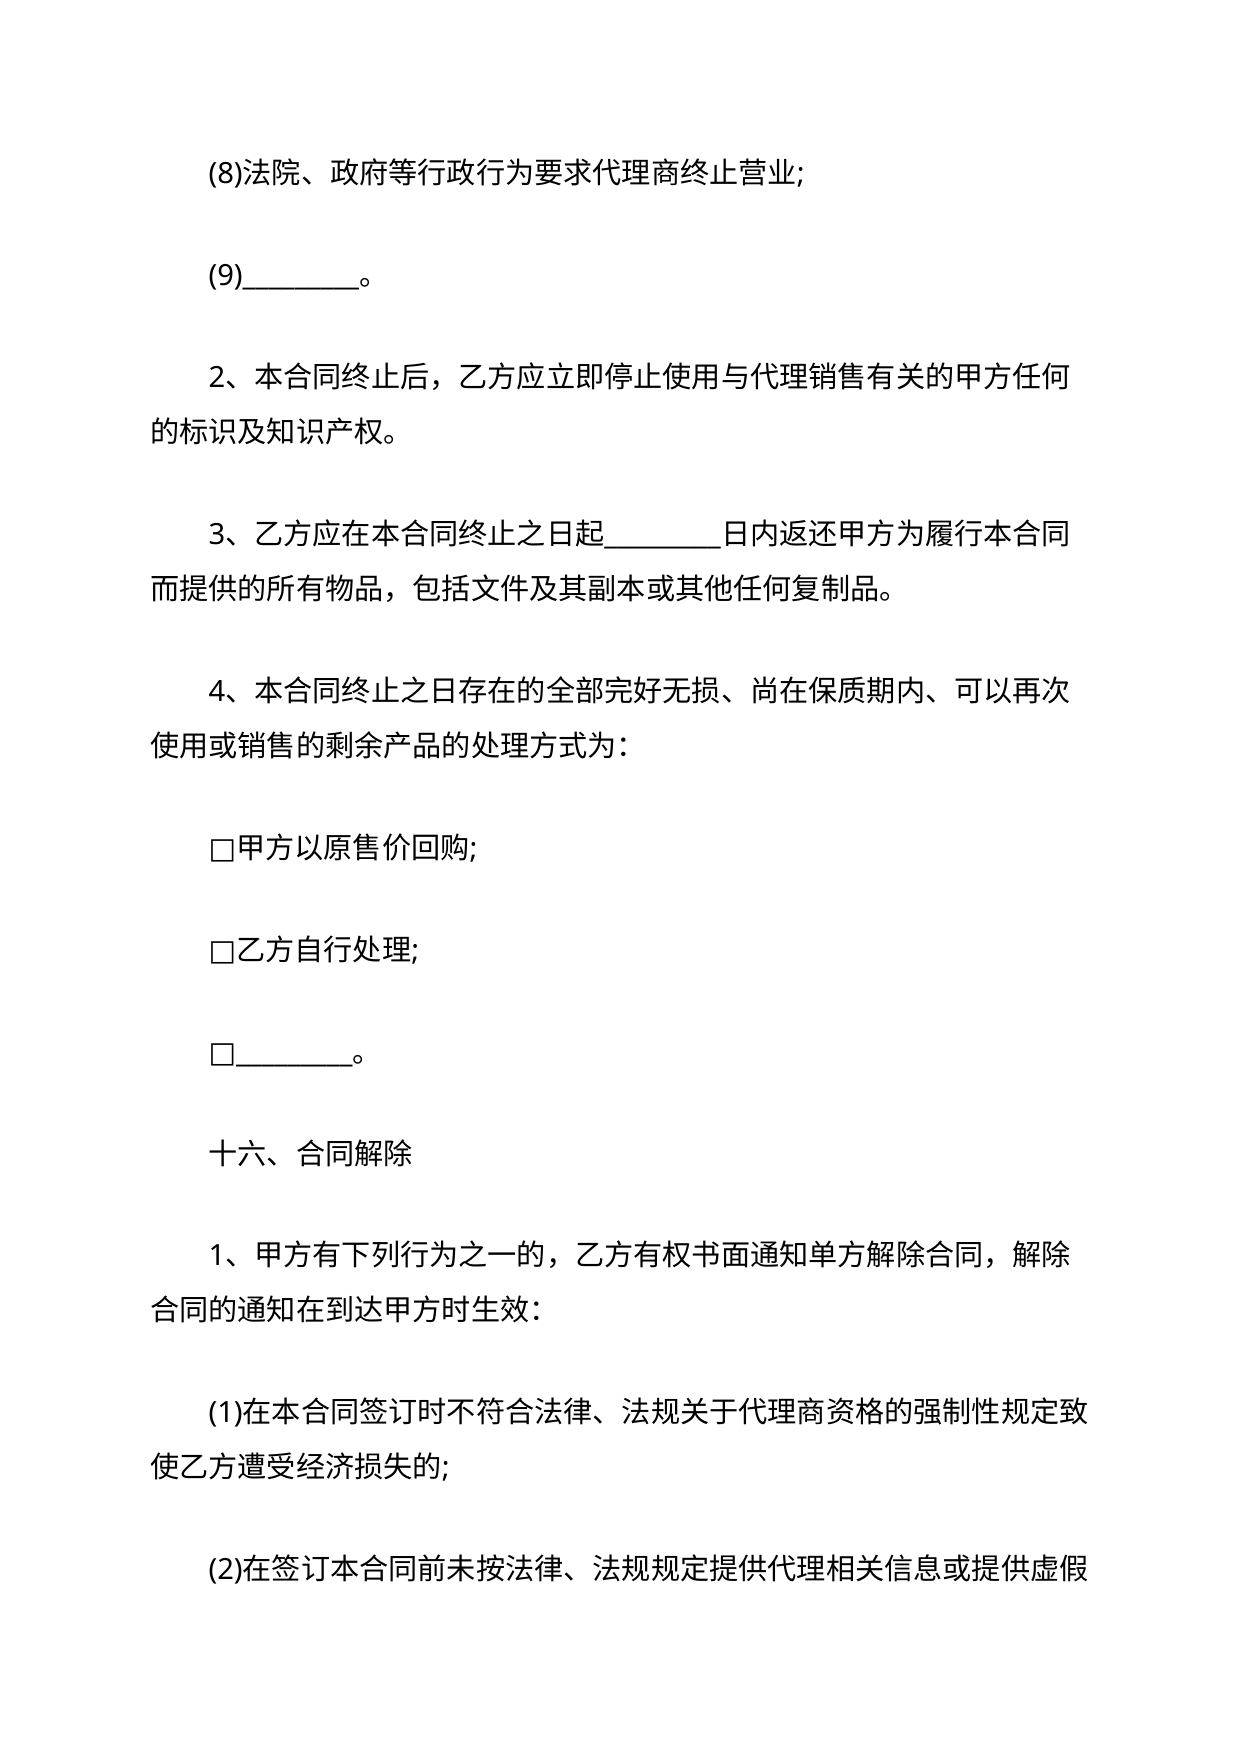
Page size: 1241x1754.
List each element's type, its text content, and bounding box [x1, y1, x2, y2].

text 2、本合同终止后，乙方应立即停止使用与代理销售有关的甲方任何的标识及知识产权。 [150, 354, 1090, 451]
text 十六、合同解除 [150, 1130, 1090, 1172]
text 4、本合同终止之日存在的全部完好无损、尚在保质期内、可以再次使用或销售的剩余产品的处理方式为： [150, 667, 1090, 765]
text (9)_________。 [150, 252, 1090, 294]
text (8)法院、政府等行政行为要求代理商终止营业; [150, 150, 1090, 192]
text □甲方以原售价回购; [150, 824, 1090, 867]
text □_________。 [150, 1028, 1090, 1071]
text (1)在本合同签订时不符合法律、法规关于代理商资格的强制性规定致使乙方遭受经济损失的; [150, 1389, 1090, 1486]
text □乙方自行处理; [150, 926, 1090, 969]
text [150, 1546, 1090, 1588]
text 3、乙方应在本合同终止之日起_________日内返还甲方为履行本合同而提供的所有物品，包括文件及其副本或其他任何复制品。 [150, 511, 1090, 608]
text 1、甲方有下列行为之一的，乙方有权书面通知单方解除合同，解除合同的通知在到达甲方时生效： [150, 1232, 1090, 1329]
